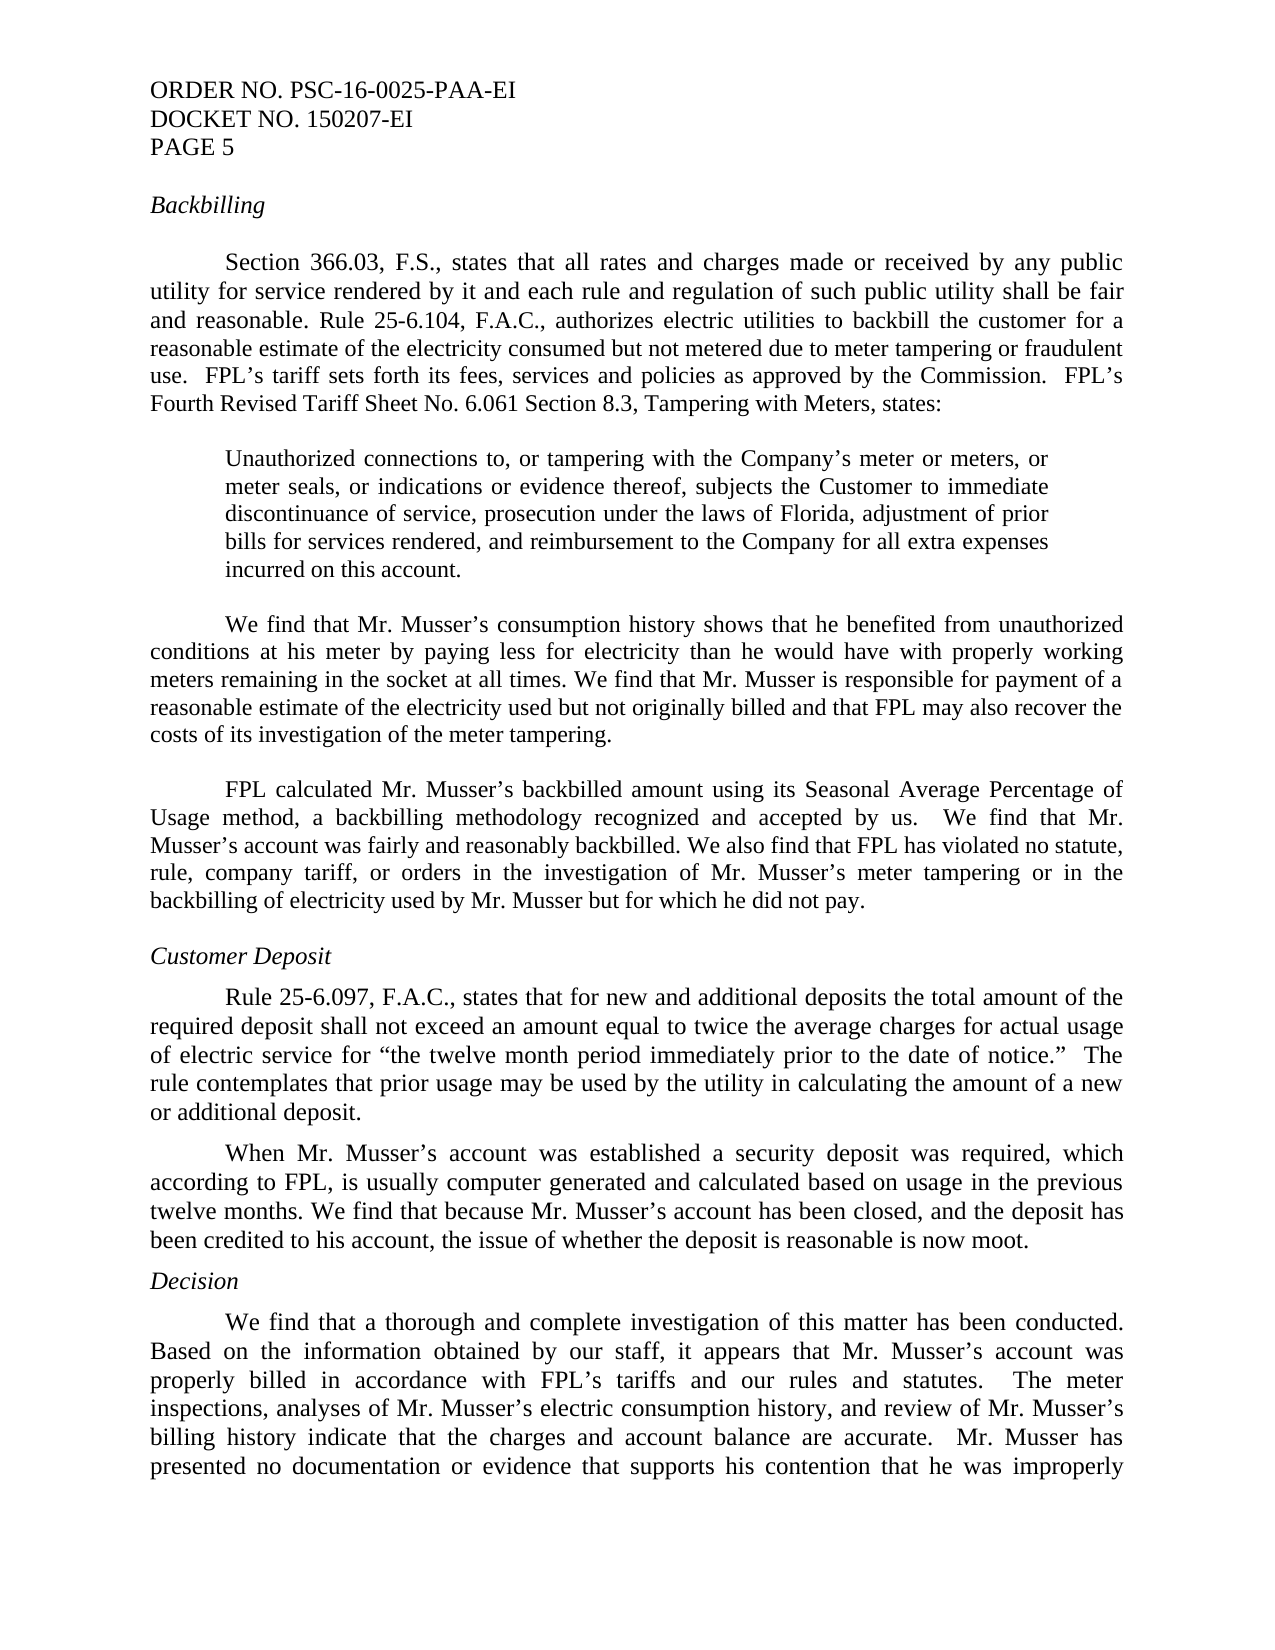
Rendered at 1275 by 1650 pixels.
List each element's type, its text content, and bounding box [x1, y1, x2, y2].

text Backbilling [150, 190, 1125, 219]
text Unauthorized connections to, or tampering with the Company’s meter or meters, or meter seals, or indications or evidence thereof, subjects the Customer to immediate discontinuance of service, prosecution under the laws of Florida, adjustment of prior bills for services rendered, and reimbursement to the Company for all extra expenses incurred on this account. [225, 444, 1050, 582]
text Decision [150, 1266, 1125, 1295]
text Customer Deposit [150, 941, 1125, 970]
text FPL calculated Mr. Musser’s backbilled amount using its Seasonal Average Percentage of Usage method, a backbilling methodology recognized and accepted by us. We find that Mr. Musser’s account was fairly and reasonably backbilled. We also find that FPL has violated no statute, rule, company tariff, or orders in the investigation of Mr. Musser’s meter tampering or in the backbilling of electricity used by Mr. Musser but for which he did not pay. [150, 775, 1125, 913]
text We find that Mr. Musser’s consumption history shows that he benefited from unauthorized conditions at his meter by paying less for electricity than he would have with properly working meters remaining in the socket at all times. We find that Mr. Musser is responsible for payment of a reasonable estimate of the electricity used but not originally billed and that FPL may also recover the costs of its investigation of the meter tampering. [150, 610, 1125, 748]
text Rule 25-6.097, F.A.C., states that for new and additional deposits the total amount of the required deposit shall not exceed an amount equal to twice the average charges for actual usage of electric service for “the twelve month period immediately prior to the date of notice.” The rule contemplates that prior usage may be used by the utility in calculating the amount of a new or additional deposit. [150, 982, 1125, 1126]
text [150, 1307, 1125, 1480]
text When Mr. Musser’s account was established a security deposit was required, which according to FPL, is usually computer generated and calculated based on usage in the previous twelve months. We find that because Mr. Musser’s account has been closed, and the deposit has been credited to his account, the issue of whether the deposit is reasonable is now moot. [150, 1138, 1125, 1253]
text Section 366.03, F.S., states that all rates and charges made or received by any public utility for service rendered by it and each rule and regulation of such public utility shall be fair and reasonable. Rule 25-6.104, F.A.C., authorizes electric utilities to backbill the customer for a reasonable estimate of the electricity consumed but not metered due to meter tampering or fraudulent use. FPL’s tariff sets forth its fees, services and policies as approved by the Commission. FPL’s Fourth Revised Tariff Sheet No. 6.061 Section 8.3, Tampering with Meters, states: [150, 247, 1125, 417]
